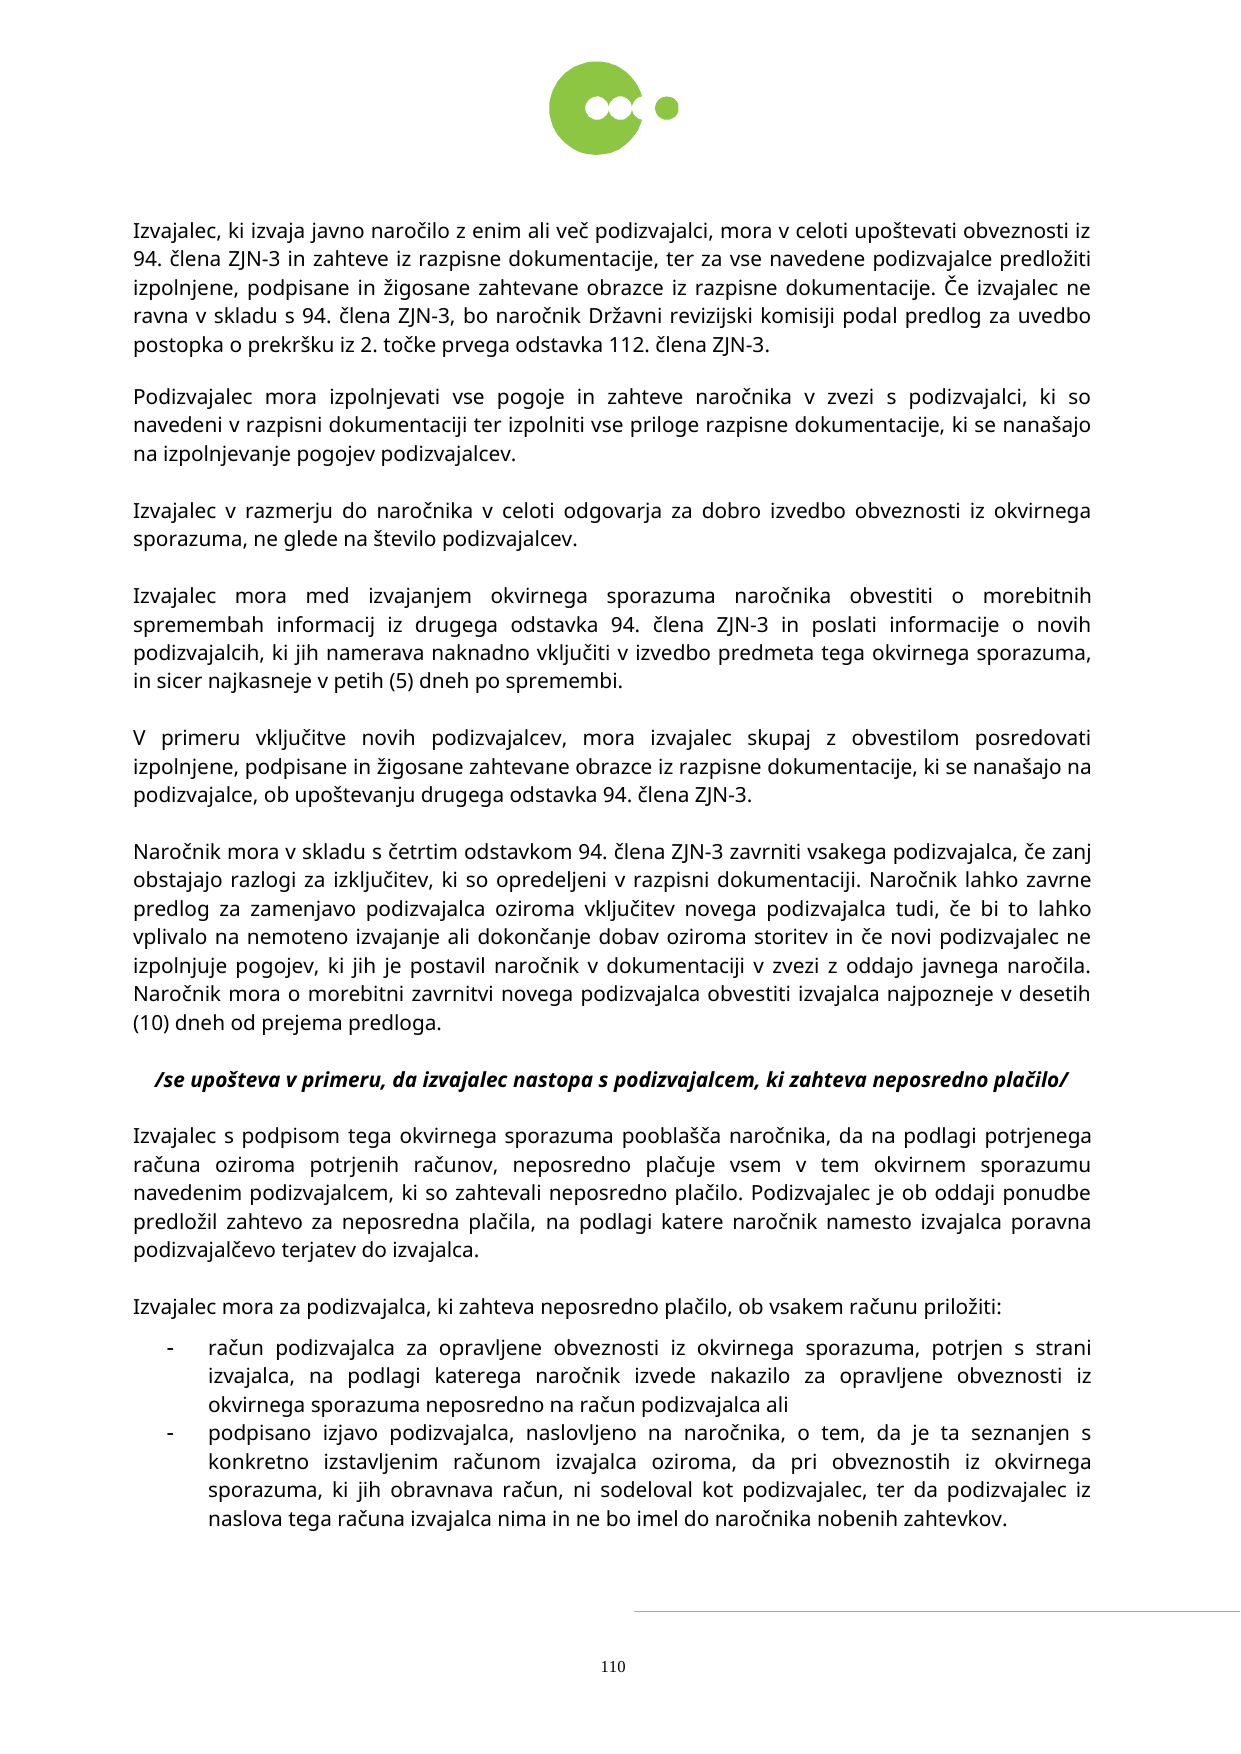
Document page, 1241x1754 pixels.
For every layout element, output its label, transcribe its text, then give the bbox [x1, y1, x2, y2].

text Izvajalec, ki izvaja javno naročilo z enim ali več podizvajalci, mora v celoti upoštevati obveznosti iz 94. člena ZJN-3 in zahteve iz razpisne dokumentacije, ter za vse navedene podizvajalce predložiti izpolnjene, podpisane in žigosane zahtevane obrazce iz razpisne dokumentacije. Če izvajalec ne ravna v skladu s 94. člena ZJN-3, bo naročnik Državni revizijski komisiji podal predlog za uvedbo postopka o prekršku iz 2. točke prvega odstavka 112. člena ZJN-3. [133, 216, 1093, 358]
text Izvajalec mora za podizvajalca, ki zahteva neposredno plačilo, ob vsakem računu priložiti: [133, 1292, 1093, 1321]
text V primeru vključitve novih podizvajalcev, mora izvajalec skupaj z obvestilom posredovati izpolnjene, podpisane in žigosane zahtevane obrazce iz razpisne dokumentacije, ki se nanašajo na podizvajalce, ob upoštevanju drugega odstavka 94. člena ZJN-3. [133, 723, 1093, 809]
list podpisano izjavo podizvajalca, naslovljeno na naročnika, o tem, da je ta seznanjen s konkretno izstavljenim računom izvajalca oziroma, da pri obveznostih iz okvirnega sporazuma, ki jih obravnava račun, ni sodeloval kot podizvajalec, ter da podizvajalec iz naslova tega računa izvajalca nima in ne bo imel do naročnika nobenih zahtevkov. [167, 1418, 1093, 1532]
list račun podizvajalca za opravljene obveznosti iz okvirnega sporazuma, potrjen s strani izvajalca, na podlagi katerega naročnik izvede nakazilo za opravljene obveznosti iz okvirnega sporazuma neposredno na račun podizvajalca ali [167, 1333, 1093, 1418]
text Naročnik mora v skladu s četrtim odstavkom 94. člena ZJN-3 zavrniti vsakega podizvajalca, če zanj obstajajo razlogi za izključitev, ki so opredeljeni v razpisni dokumentaciji. Naročnik lahko zavrne predlog za zamenjavo podizvajalca oziroma vključitev novega podizvajalca tudi, če bi to lahko vplivalo na nemoteno izvajanje ali dokončanje dobav oziroma storitev in če novi podizvajalec ne izpolnjuje pogojev, ki jih je postavil naročnik v dokumentaciji v zvezi z oddajo javnega naročila. Naročnik mora o morebitni zavrnitvi novega podizvajalca obvestiti izvajalca najpozneje v desetih (10) dneh od prejema predloga. [133, 837, 1093, 1036]
text /se upošteva v primeru, da izvajalec nastopa s podizvajalcem, ki zahteva neposredno plačilo/ [133, 1065, 1093, 1093]
text Izvajalec mora med izvajanjem okvirnega sporazuma naročnika obvestiti o morebitnih spremembah informacij iz drugega odstavka 94. člena ZJN-3 in poslati informacije o novih podizvajalcih, ki jih namerava naknadno vključiti v izvedbo predmeta tega okvirnega sporazuma, in sicer najkasneje v petih (5) dneh po spremembi. [133, 581, 1093, 695]
text Izvajalec v razmerju do naročnika v celoti odgovarja za dobro izvedbo obveznosti iz okvirnega sporazuma, ne glede na število podizvajalcev. [133, 496, 1093, 553]
text Podizvajalec mora izpolnjevati vse pogoje in zahteve naročnika v zvezi s podizvajalci, ki so navedeni v razpisni dokumentaciji ter izpolniti vse priloge razpisne dokumentacije, ki se nanašajo na izpolnjevanje pogojev podizvajalcev. [133, 382, 1093, 467]
text Izvajalec s podpisom tega okvirnega sporazuma pooblašča naročnika, da na podlagi potrjenega računa oziroma potrjenih računov, neposredno plačuje vsem v tem okvirnem sporazumu navedenim podizvajalcem, ki so zahtevali neposredno plačilo. Podizvajalec je ob oddaji ponudbe predložil zahtevo za neposredna plačila, na podlagi katere naročnik namesto izvajalca poravna podizvajalčevo terjatev do izvajalca. [133, 1122, 1093, 1264]
